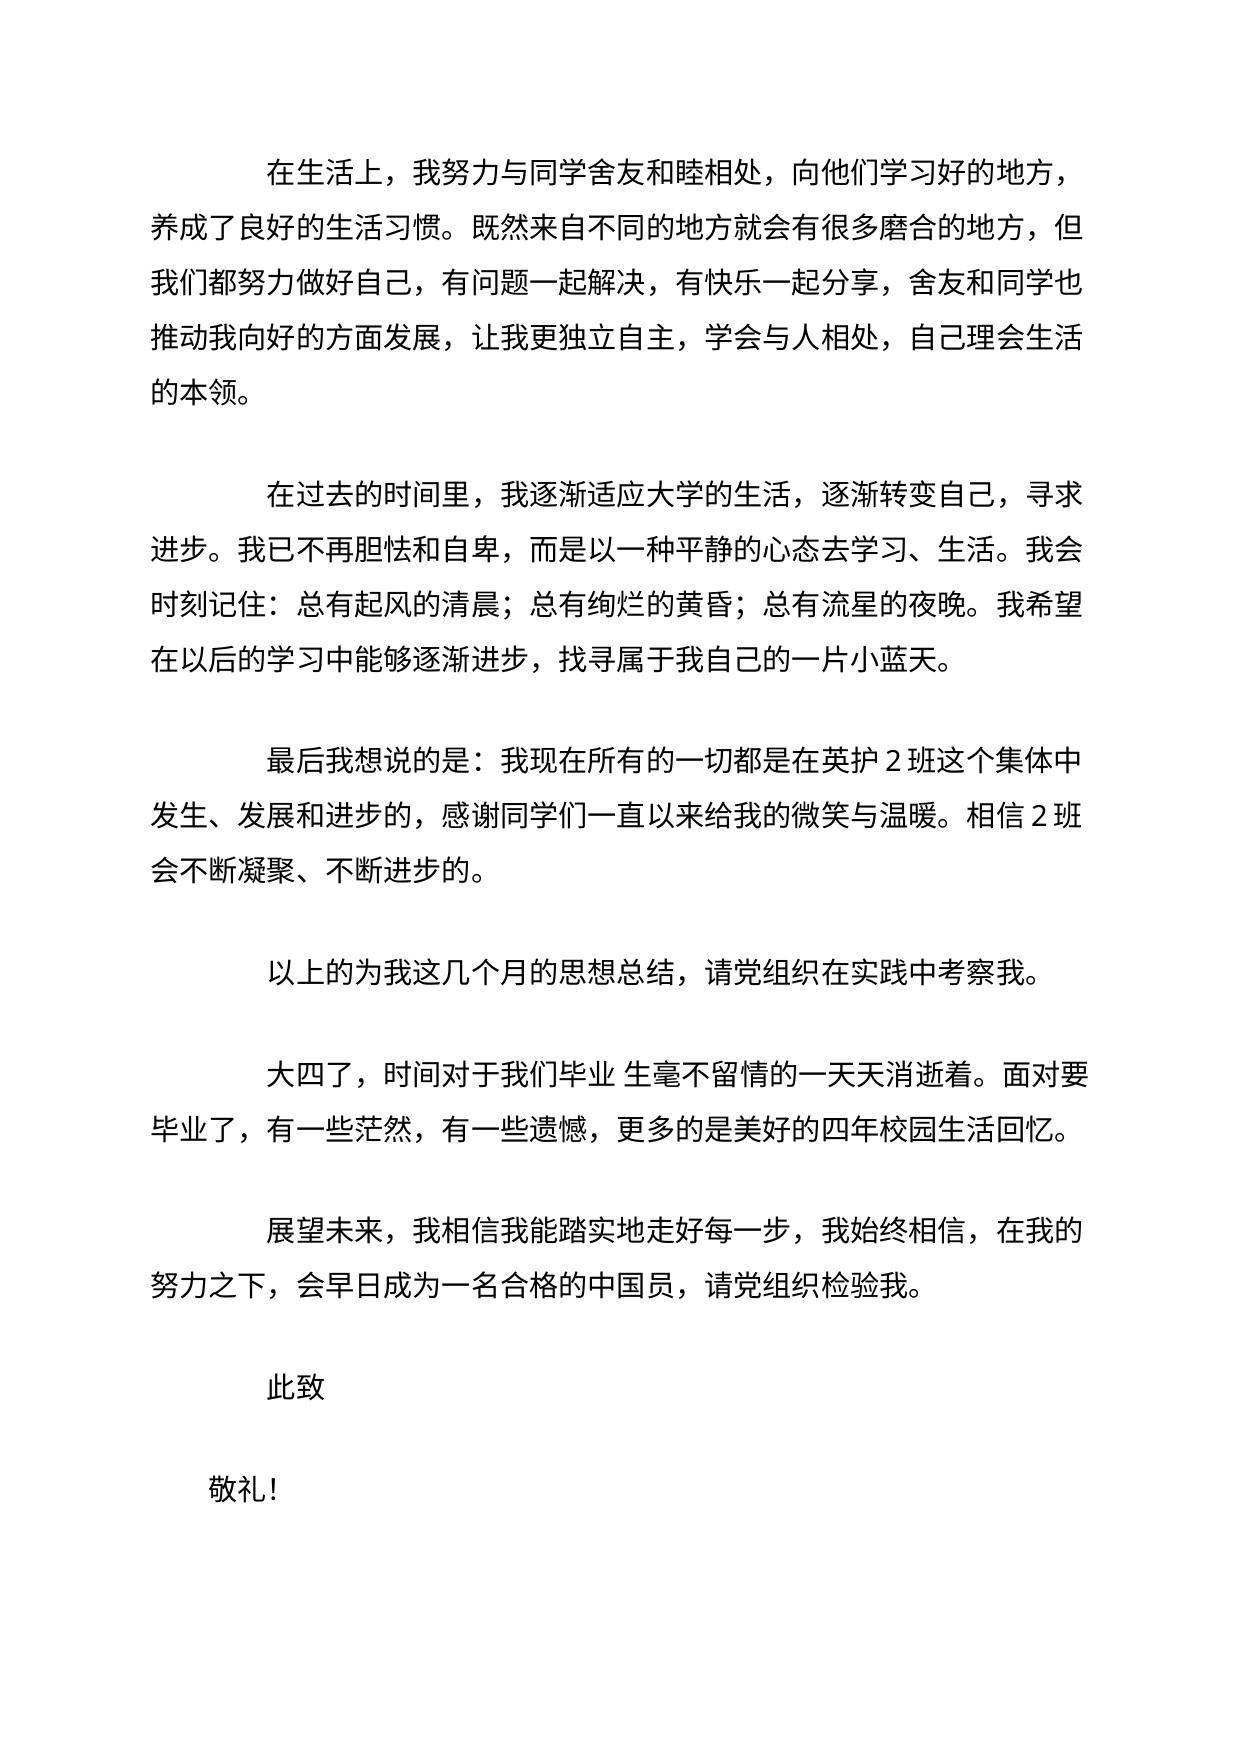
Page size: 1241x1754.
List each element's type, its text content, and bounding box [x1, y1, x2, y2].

text 展望未来，我相信我能踏实地走好每一步，我始终相信，在我的努力之下，会早日成为一名合格的中国员，请党组织检验我。 [150, 1208, 1090, 1305]
text 在生活上，我努力与同学舍友和睦相处，向他们学习好的地方，养成了良好的生活习惯。既然来自不同的地方就会有很多磨合的地方，但我们都努力做好自己，有问题一起解决，有快乐一起分享，舍友和同学也推动我向好的方面发展，让我更独立自主，学会与人相处，自己理会生活的本领。 [150, 150, 1090, 412]
text 此致 [150, 1365, 1090, 1407]
text 大四了，时间对于我们毕业 生毫不留情的一天天消逝着。面对要毕业了，有一些茫然，有一些遗憾，更多的是美好的四年校园生活回忆。 [150, 1051, 1090, 1148]
text 最后我想说的是：我现在所有的一切都是在英护2班这个集体中发生、发展和进步的，感谢同学们一直以来给我的微笑与温暖。相信2班会不断凝聚、不断进步的。 [150, 738, 1090, 890]
text 敬礼！ [150, 1466, 1090, 1509]
text 以上的为我这几个月的思想总结，请党组织在实践中考察我。 [150, 949, 1090, 992]
text 在过去的时间里，我逐渐适应大学的生活，逐渐转变自己，寻求进步。我已不再胆怯和自卑，而是以一种平静的心态去学习、生活。我会时刻记住：总有起风的清晨；总有绚烂的黄昏；总有流星的夜晚。我希望在以后的学习中能够逐渐进步，找寻属于我自己的一片小蓝天。 [150, 471, 1090, 678]
